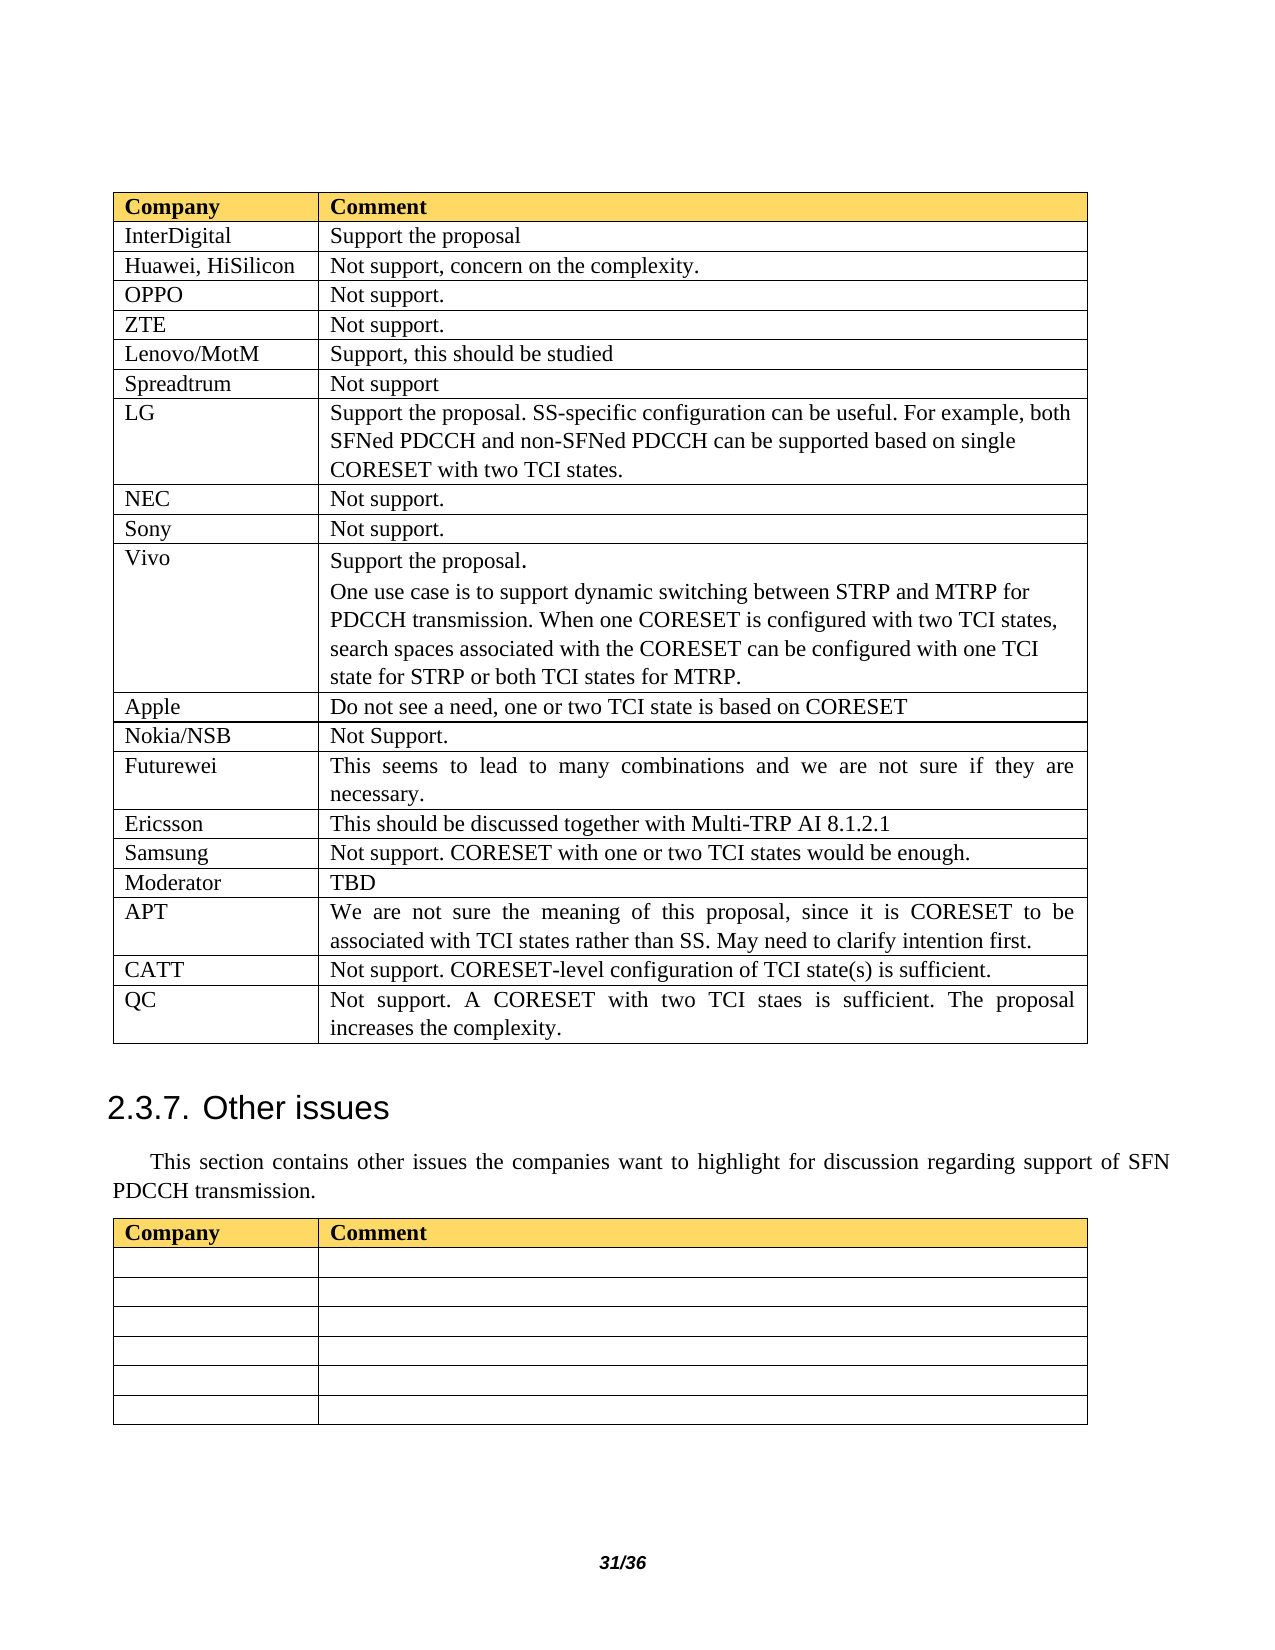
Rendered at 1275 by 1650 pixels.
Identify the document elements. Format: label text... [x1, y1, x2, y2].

table_cell [114, 1278, 318, 1306]
table_cell CATT [114, 956, 318, 984]
table_cell Do not see a need, one or two TCI state is based on CORESET [319, 693, 1087, 721]
table_header Comment [319, 1219, 1087, 1247]
table_cell [114, 1337, 318, 1365]
table_cell Not support. CORESET-level configuration of TCI state(s) is sufficient. [319, 956, 1087, 984]
table_cell OPPO [114, 281, 318, 309]
table_cell Moderator [114, 869, 318, 897]
table_cell Support the proposal. SS-specific configuration can be useful. For example, both SFNed PDCCH and non-SFNed PDCCH can be supported based on single CORESET with two TCI states. [319, 399, 1087, 484]
subtitle Other issues [107, 1088, 1172, 1127]
table_cell [319, 1307, 1087, 1336]
table_cell QC [114, 986, 318, 1042]
table_cell We are not sure the meaning of this proposal, since it is CORESET to be associated with TCI states rather than SS. May need to clarify intention first. [319, 898, 1087, 955]
table_cell [114, 1248, 318, 1277]
table_cell Huawei, HiSilicon [114, 252, 318, 280]
table_cell LG [114, 399, 318, 484]
table_cell Support the proposal [319, 222, 1087, 251]
table_cell Not support. [319, 311, 1087, 339]
table_cell Not support [319, 370, 1087, 398]
table_cell Not support. [319, 515, 1087, 543]
table_cell [114, 1396, 318, 1424]
table_cell ZTE [114, 311, 318, 339]
table_header Comment [319, 193, 1087, 221]
table_cell This seems to lead to many combinations and we are not sure if they are necessary. [319, 752, 1087, 809]
table_cell Futurewei [114, 752, 318, 809]
table_cell APT [114, 898, 318, 955]
table_cell NEC [114, 485, 318, 514]
table_cell Samsung [114, 839, 318, 868]
table_cell Not support. CORESET with one or two TCI states would be enough. [319, 839, 1087, 868]
table_cell InterDigital [114, 222, 318, 251]
table_cell Not support, concern on the complexity. [319, 252, 1087, 280]
table_header Company [114, 1219, 318, 1247]
text This section contains other issues the companies want to highlight for discussion regarding support of SFN PDCCH transmission. [112, 1148, 1172, 1203]
table_header Company [114, 193, 318, 221]
table_cell [319, 1278, 1087, 1306]
table_cell This should be discussed together with Multi-TRP AI 8.1.2.1 [319, 810, 1087, 838]
table_cell Support, this should be studied [319, 340, 1087, 368]
table_cell Lenovo/MotM [114, 340, 318, 368]
table_cell [319, 1396, 1087, 1424]
table_cell [114, 1366, 318, 1395]
table_cell Ericsson [114, 810, 318, 838]
table_cell Vivo [114, 544, 318, 692]
table_cell Nokia/NSB [114, 723, 318, 751]
table_cell Not support. [319, 485, 1087, 514]
table_cell Not support. [319, 281, 1087, 309]
table_cell Sony [114, 515, 318, 543]
table_cell Support the proposal. One use case is to support dynamic switching between STRP and MTRP for PDCCH transmission. When one CORESET is configured with two TCI states, search spaces associated with the CORESET can be configured with one TCI state for STRP or both TCI states for MTRP. [319, 544, 1087, 692]
table_cell Not support. A CORESET with two TCI staes is sufficient. The proposal increases the complexity. [319, 986, 1087, 1042]
table_cell [114, 1307, 318, 1336]
table_cell [319, 1248, 1087, 1277]
table_cell Not Support. [319, 723, 1087, 751]
table_cell [319, 1366, 1087, 1395]
table_cell Apple [114, 693, 318, 721]
table_cell Spreadtrum [114, 370, 318, 398]
table_cell TBD [319, 869, 1087, 897]
table_cell [319, 1337, 1087, 1365]
